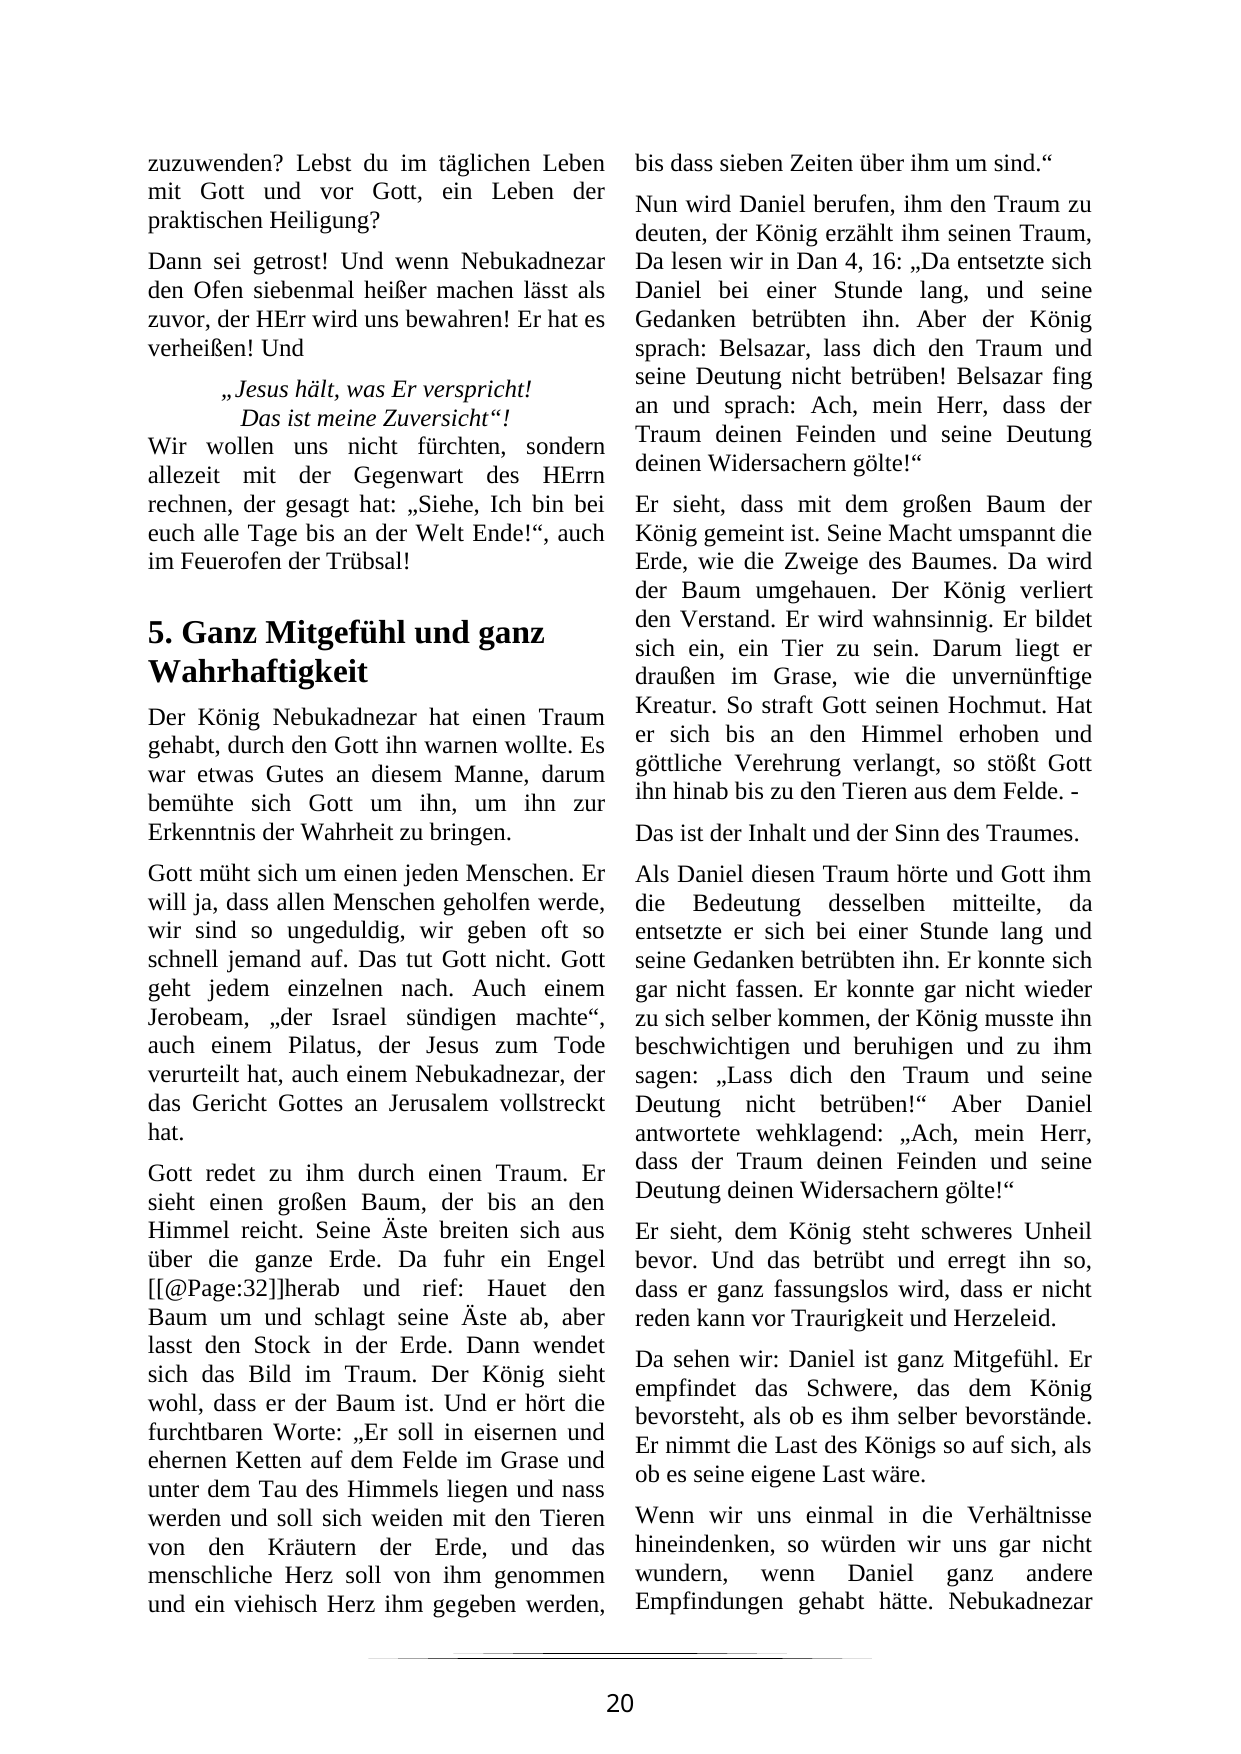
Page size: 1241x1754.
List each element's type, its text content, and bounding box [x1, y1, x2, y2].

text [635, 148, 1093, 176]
text Wir wollen uns nicht fürchten, sondern allezeit mit der Gegenwart des HErrn rechnen, der gesagt hat: „Siehe, Ich bin bei euch alle Tage bis an der Welt Ende!“, auch im Feuerofen der Trübsal! [148, 431, 605, 575]
text Das ist der Inhalt und der Sinn des Traumes. [635, 818, 1093, 846]
text Nun wird Daniel berufen, ihm den Traum zu deuten, der König erzählt ihm seinen Traum, Da lesen wir in Dan 4, 16: „Da entsetzte sich Daniel bei einer Stunde lang, und seine Gedanken betrübten ihn. Aber der König sprach: Belsazar, lass dich den Traum und seine Deutung nicht betrüben! Belsazar fing an und sprach: Ach, mein Herr, dass der Traum deinen Feinden und seine Deutung deinen Widersachern gölte!“ [635, 189, 1093, 476]
text „Jesus hält, was Er verspricht! [148, 374, 605, 403]
text Der König Nebukadnezar hat einen Traum gehabt, durch den Gott ihn warnen wollte. Es war etwas Gutes an diesem Manne, darum bemühte sich Gott um ihn, um ihn zur Erkenntnis der Wahrheit zu bringen. [148, 702, 605, 846]
text Dann sei getrost! Und wenn Nebukadnezar den Ofen siebenmal heißer machen lässt als zuvor, der HErr wird uns bewahren! Er hat es verheißen! Und [148, 246, 605, 361]
text Als Daniel diesen Traum hörte und Gott ihm die Bedeutung desselben mitteilte, da entsetzte er sich bei einer Stunde lang und seine Gedanken betrübten ihn. Er konnte sich gar nicht fassen. Er konnte gar nicht wieder zu sich selber kommen, der König musste ihn beschwichtigen und beruhigen und zu ihm sagen: „Lass dich den Traum und seine Deutung nicht betrüben!“ Aber Daniel antwortete wehklagend: „Ach, mein Herr, dass der Traum deinen Feinden und seine Deutung deinen Widersachern gölte!“ [635, 859, 1093, 1204]
text Gott redet zu ihm durch einen Traum. Er sieht einen großen Baum, der bis an den Himmel reicht. Seine Äste breiten sich aus über die ganze Erde. Da fuhr ein Engel [[@Page:32]]herab und rief: Hauet den Baum um und schlagt seine Äste ab, aber lasst den Stock in der Erde. Dann wendet sich das Bild im Traum. Der König sieht wohl, dass er der Baum ist. Und er hört die furchtbaren Worte: „Er soll in eisernen und ehernen Ketten auf dem Felde im Grase und unter dem Tau des Himmels liegen und nass werden und soll sich weiden mit den Tieren von den Kräutern der Erde, und das menschliche Herz soll von ihm genommen und ein viehisch Herz ihm gegeben werden, bis dass sieben Zeiten über ihm um sind.“ [148, 1158, 605, 1618]
text Er sieht, dass mit dem großen Baum der König gemeint ist. Seine Macht umspannt die Erde, wie die Zweige des Baumes. Da wird der Baum umgehauen. Der König verliert den Verstand. Er wird wahnsinnig. Er bildet sich ein, ein Tier zu sein. Darum liegt er draußen im Grase, wie die unvernünftige Kreatur. So straft Gott seinen Hochmut. Hat er sich bis an den Himmel erhoben und göttliche Verehrung verlangt, so stößt Gott ihn hinab bis zu den Tieren aus dem Felde. - [635, 489, 1093, 805]
text Das ist meine Zuversicht“! [148, 403, 605, 431]
subtitle 5. Ganz Mitgefühl und ganz Wahrhaftigkeit [148, 613, 605, 689]
text Da sehen wir: Daniel ist ganz Mitgefühl. Er empfindet das Schwere, das dem König bevorsteht, als ob es ihm selber bevorstände. Er nimmt die Last des Königs so auf sich, als ob es seine eigene Last wäre. [635, 1344, 1093, 1488]
text Gott müht sich um einen jeden Menschen. Er will ja, dass allen Menschen geholfen werde, wir sind so ungeduldig, wir geben oft so schnell jemand auf. Das tut Gott nicht. Gott geht jedem einzelnen nach. Auch einem Jerobeam, „der Israel sündigen machte“, auch einem Pilatus, der Jesus zum Tode verurteilt hat, auch einem Nebukadnezar, der das Gericht Gottes an Jerusalem vollstreckt hat. [148, 858, 605, 1146]
text Er sieht, dem König steht schweres Unheil bevor. Und das betrübt und erregt ihn so, dass er ganz fassungslos wird, dass er nicht reden kann vor Traurigkeit und Herzeleid. [635, 1216, 1093, 1331]
